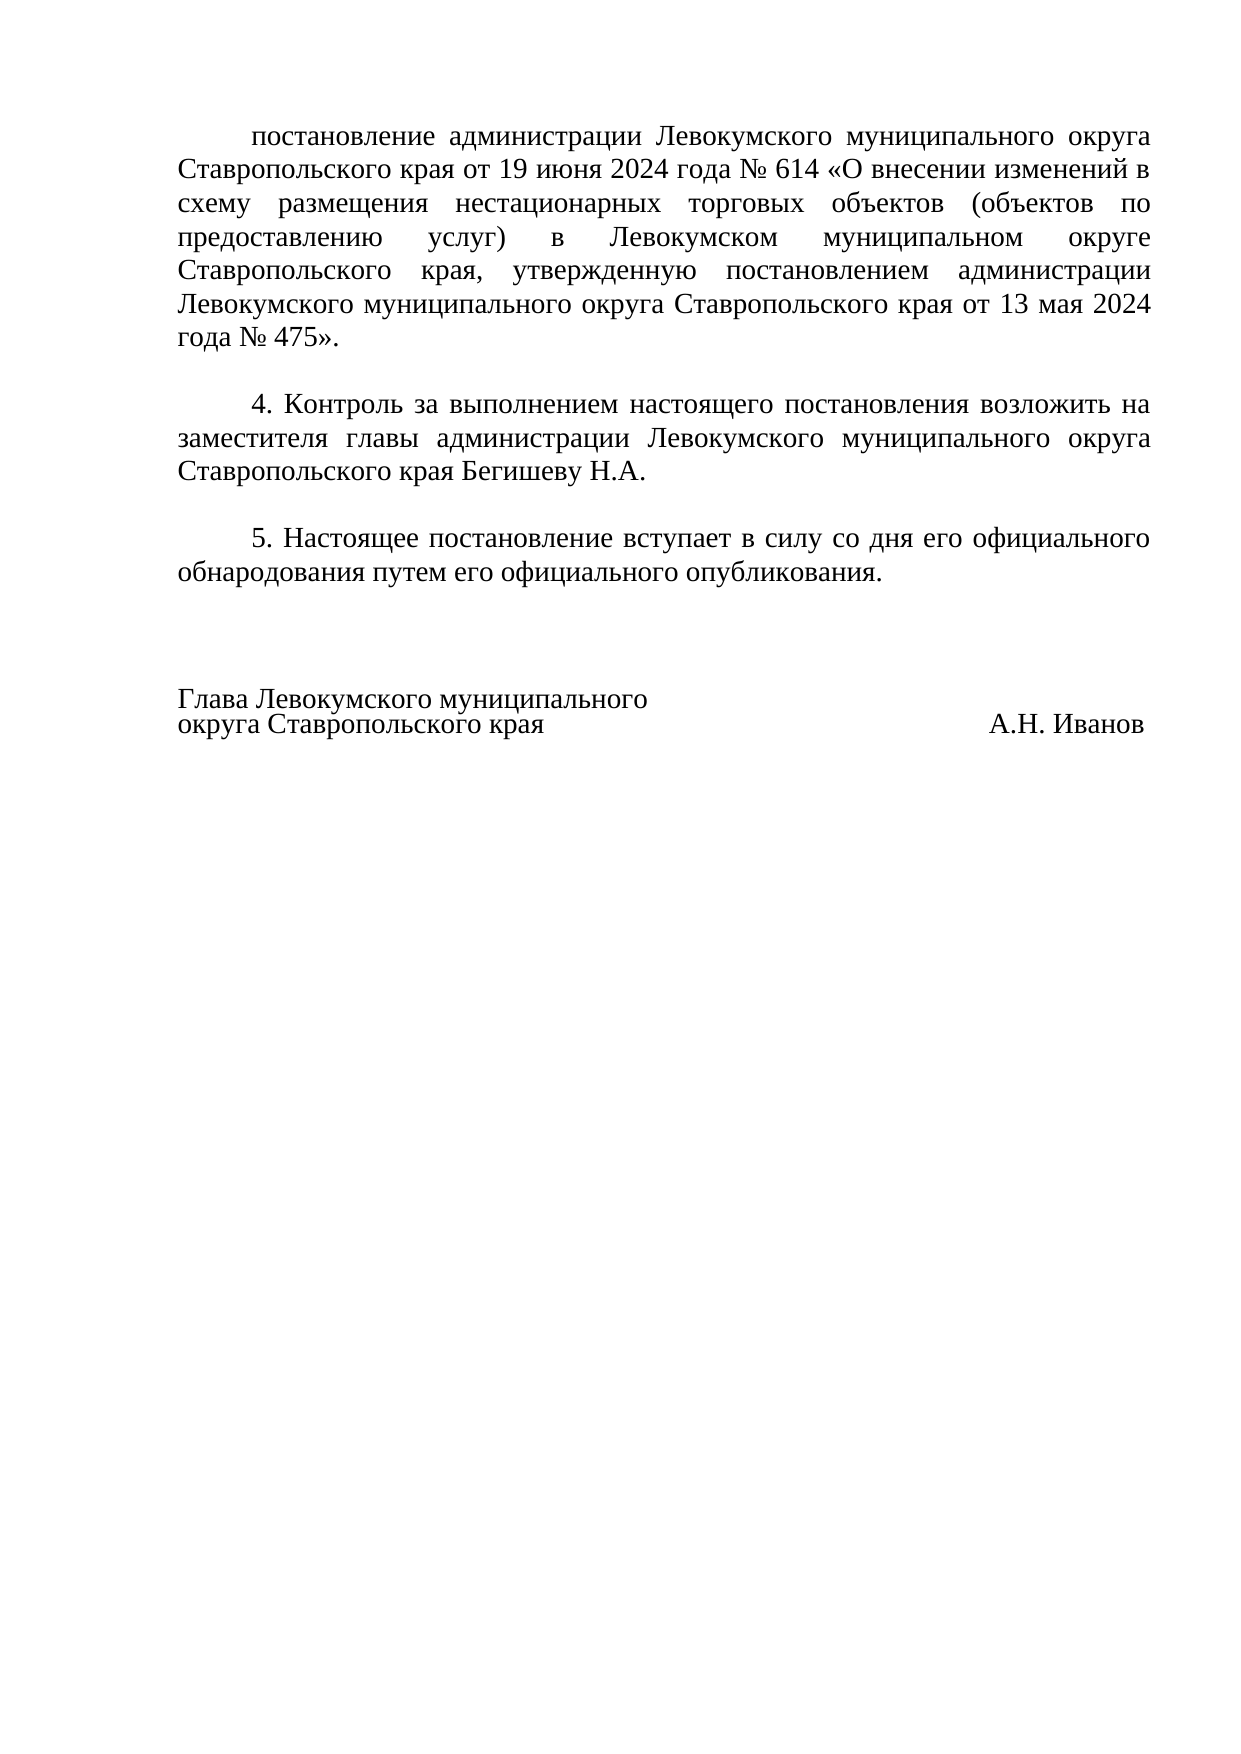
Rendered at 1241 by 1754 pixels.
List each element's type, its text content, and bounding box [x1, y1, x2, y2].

text Глава Левокумского муниципального [177, 688, 1152, 713]
text округа Ставропольского края А.Н. Иванов [177, 713, 1152, 738]
title постановление администрации Левокумского муниципального округа Ставропольского края от 19 июня 2024 года № 614 «О внесении изменений в схему размещения нестационарных торговых объектов (объектов по предоставлению услуг) в Левокумском муниципальном округе Ставропольского края, утвержденную постановлением администрации Левокумского муниципального округа Ставропольского края от 13 мая 2024 года № 475». [177, 118, 1152, 353]
text 4. Контроль за выполнением настоящего постановления возложить на заместителя главы администрации Левокумского муниципального округа Ставропольского края Бегишеву Н.А. [177, 386, 1152, 487]
text 5. Настоящее постановление вступает в силу со дня его официального обнародования путем его официального опубликования. [177, 521, 1152, 588]
